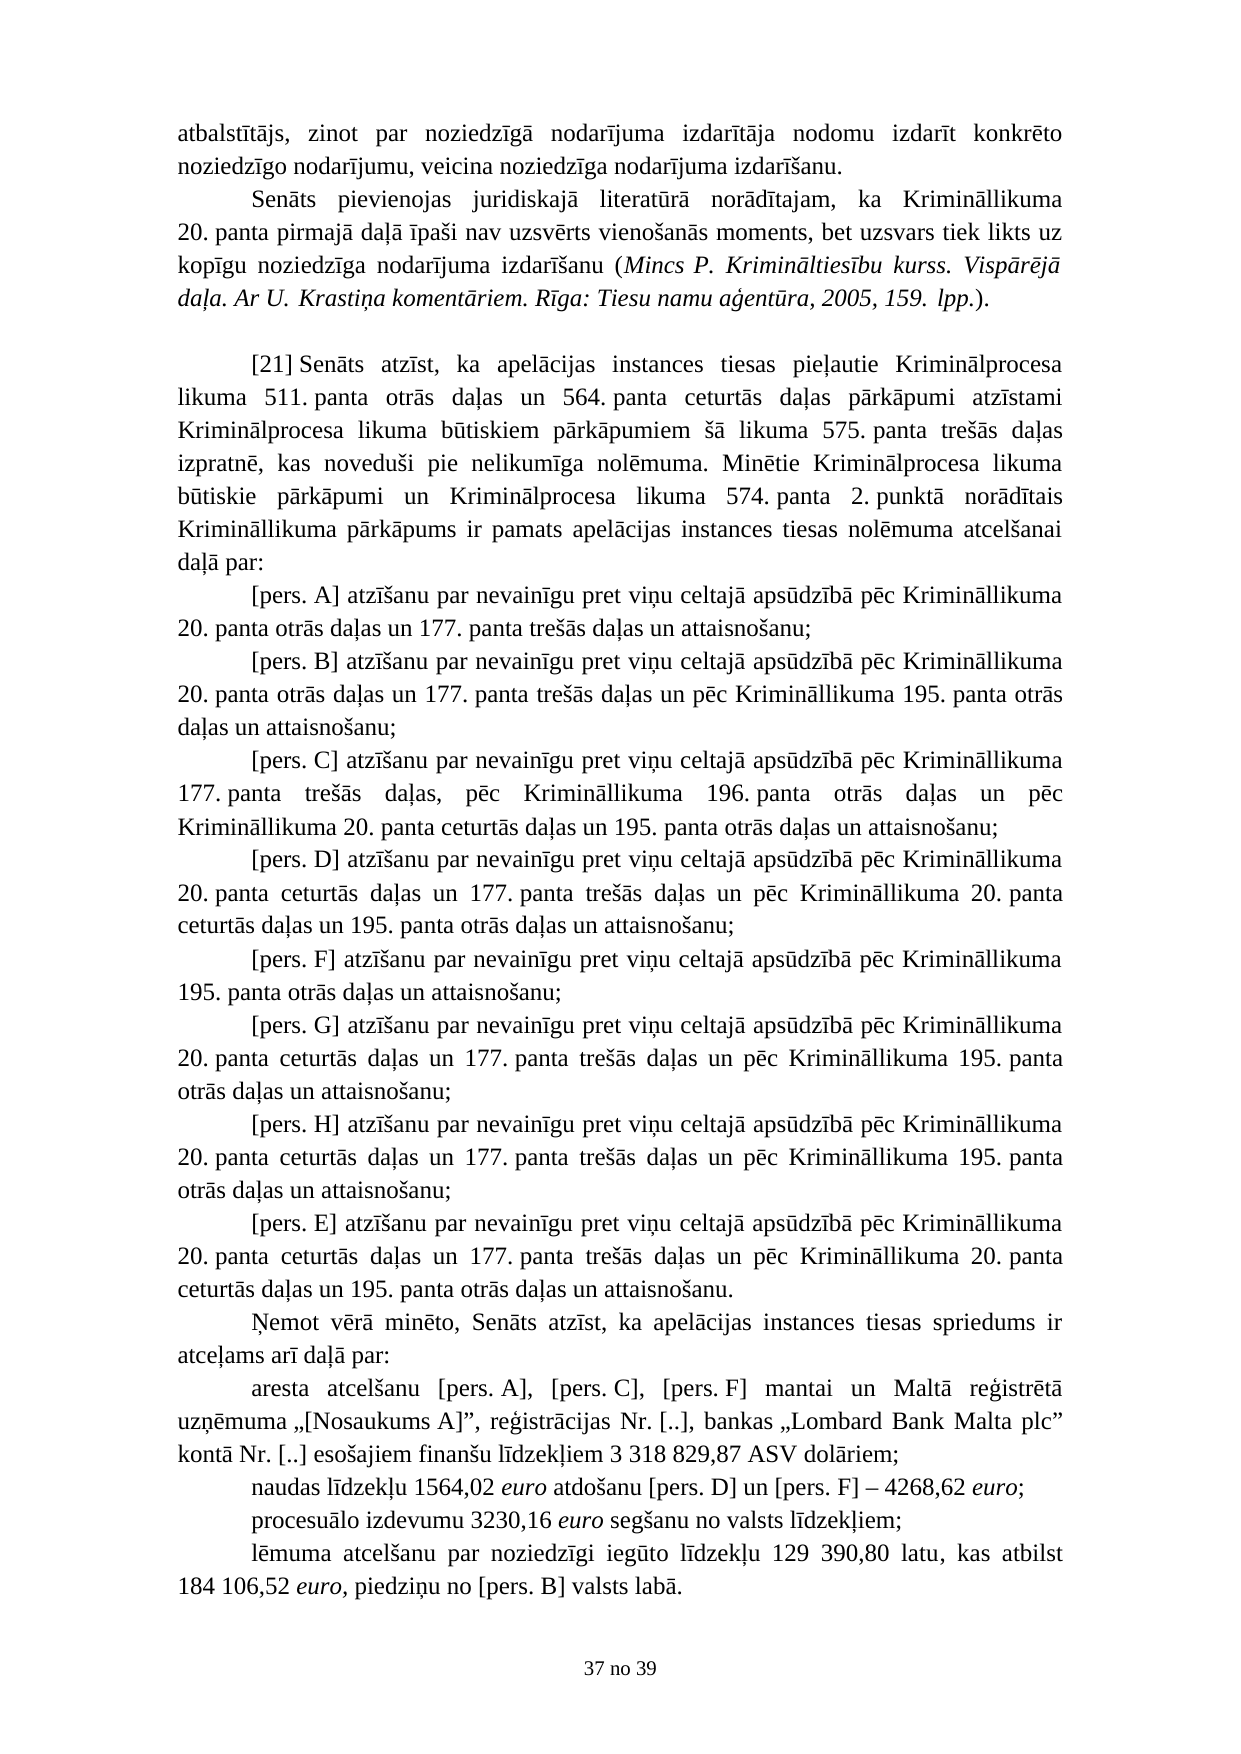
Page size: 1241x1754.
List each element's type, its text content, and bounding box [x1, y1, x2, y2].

text [pers. H] atzīšanu par nevainīgu pret viņu celtajā apsūdzībā pēc Krimināllikuma 20. panta ceturtās daļas un 177. panta trešās daļas un pēc Krimināllikuma 195. panta otrās daļas un attaisnošanu; [177, 1109, 1063, 1203]
text [pers. G] atzīšanu par nevainīgu pret viņu celtajā apsūdzībā pēc Krimināllikuma 20. panta ceturtās daļas un 177. panta trešās daļas un pēc Krimināllikuma 195. panta otrās daļas un attaisnošanu; [177, 1010, 1063, 1104]
text [pers. B] atzīšanu par nevainīgu pret viņu celtajā apsūdzībā pēc Krimināllikuma 20. panta otrās daļas un 177. panta trešās daļas un pēc Krimināllikuma 195. panta otrās daļas un attaisnošanu; [177, 646, 1063, 741]
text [177, 118, 1063, 180]
text naudas līdzekļu 1564,02 euro atdošanu [pers. D] un [pers. F] – 4268,62 euro; [177, 1472, 1063, 1501]
text [pers. C] atzīšanu par nevainīgu pret viņu celtajā apsūdzībā pēc Krimināllikuma 177. panta trešās daļas, pēc Krimināllikuma 196. panta otrās daļas un pēc Krimināllikuma 20. panta ceturtās daļas un 195. panta otrās daļas un attaisnošanu; [177, 746, 1063, 840]
text Ņemot vērā minēto, Senāts atzīst, ka apelācijas instances tiesas spriedums ir atceļams arī daļā par: [177, 1307, 1063, 1369]
text aresta atcelšanu [pers. A], [pers. C], [pers. F] mantai un Maltā reģistrētā uzņēmuma „[Nosaukums A]”, reģistrācijas Nr. [..], bankas „Lombard Bank Malta plc” kontā Nr. [..] esošajiem finanšu līdzekļiem 3 318 829,87 ASV dolāriem; [177, 1373, 1063, 1468]
text [pers. D] atzīšanu par nevainīgu pret viņu celtajā apsūdzībā pēc Krimināllikuma 20. panta ceturtās daļas un 177. panta trešās daļas un pēc Krimināllikuma 20. panta ceturtās daļas un 195. panta otrās daļas un attaisnošanu; [177, 844, 1063, 939]
text [pers. E] atzīšanu par nevainīgu pret viņu celtajā apsūdzībā pēc Krimināllikuma 20. panta ceturtās daļas un 177. panta trešās daļas un pēc Krimināllikuma 20. panta ceturtās daļas un 195. panta otrās daļas un attaisnošanu. [177, 1208, 1063, 1303]
text [21] Senāts atzīst, ka apelācijas instances tiesas pieļautie Kriminālprocesa likuma 511. panta otrās daļas un 564. panta ceturtās daļas pārkāpumi atzīstami Kriminālprocesa likuma būtiskiem pārkāpumiem šā likuma 575. panta trešās daļas izpratnē, kas noveduši pie nelikumīga nolēmuma. Minētie Kriminālprocesa likuma būtiskie pārkāpumi un Kriminālprocesa likuma 574. panta 2. punktā norādītais Krimināllikuma pārkāpums ir pamats apelācijas instances tiesas nolēmuma atcelšanai daļā par: [177, 349, 1063, 576]
text [pers. F] atzīšanu par nevainīgu pret viņu celtajā apsūdzībā pēc Krimināllikuma 195. panta otrās daļas un attaisnošanu; [177, 944, 1063, 1005]
text [pers. A] atzīšanu par nevainīgu pret viņu celtajā apsūdzībā pēc Krimināllikuma 20. panta otrās daļas un 177. panta trešās daļas un attaisnošanu; [177, 580, 1063, 642]
text lēmuma atcelšanu par noziedzīgi iegūto līdzekļu 129 390,80 latu, kas atbilst 184 106,52 euro, piedziņu no [pers. B] valsts labā. [177, 1538, 1063, 1600]
text Senāts pievienojas juridiskajā literatūrā norādītajam, ka Krimināllikuma 20. panta pirmajā daļā īpaši nav uzsvērts vienošanās moments, bet uzsvars tiek likts uz kopīgu noziedzīga nodarījuma izdarīšanu (Mincs P. Krimināltiesību kurss. Vispārējā daļa. Ar U. Krastiņa komentāriem. Rīga: Tiesu namu aģentūra, 2005, 159. lpp.). [177, 184, 1063, 312]
text procesuālo izdevumu 3230,16 euro segšanu no valsts līdzekļiem; [177, 1505, 1063, 1534]
